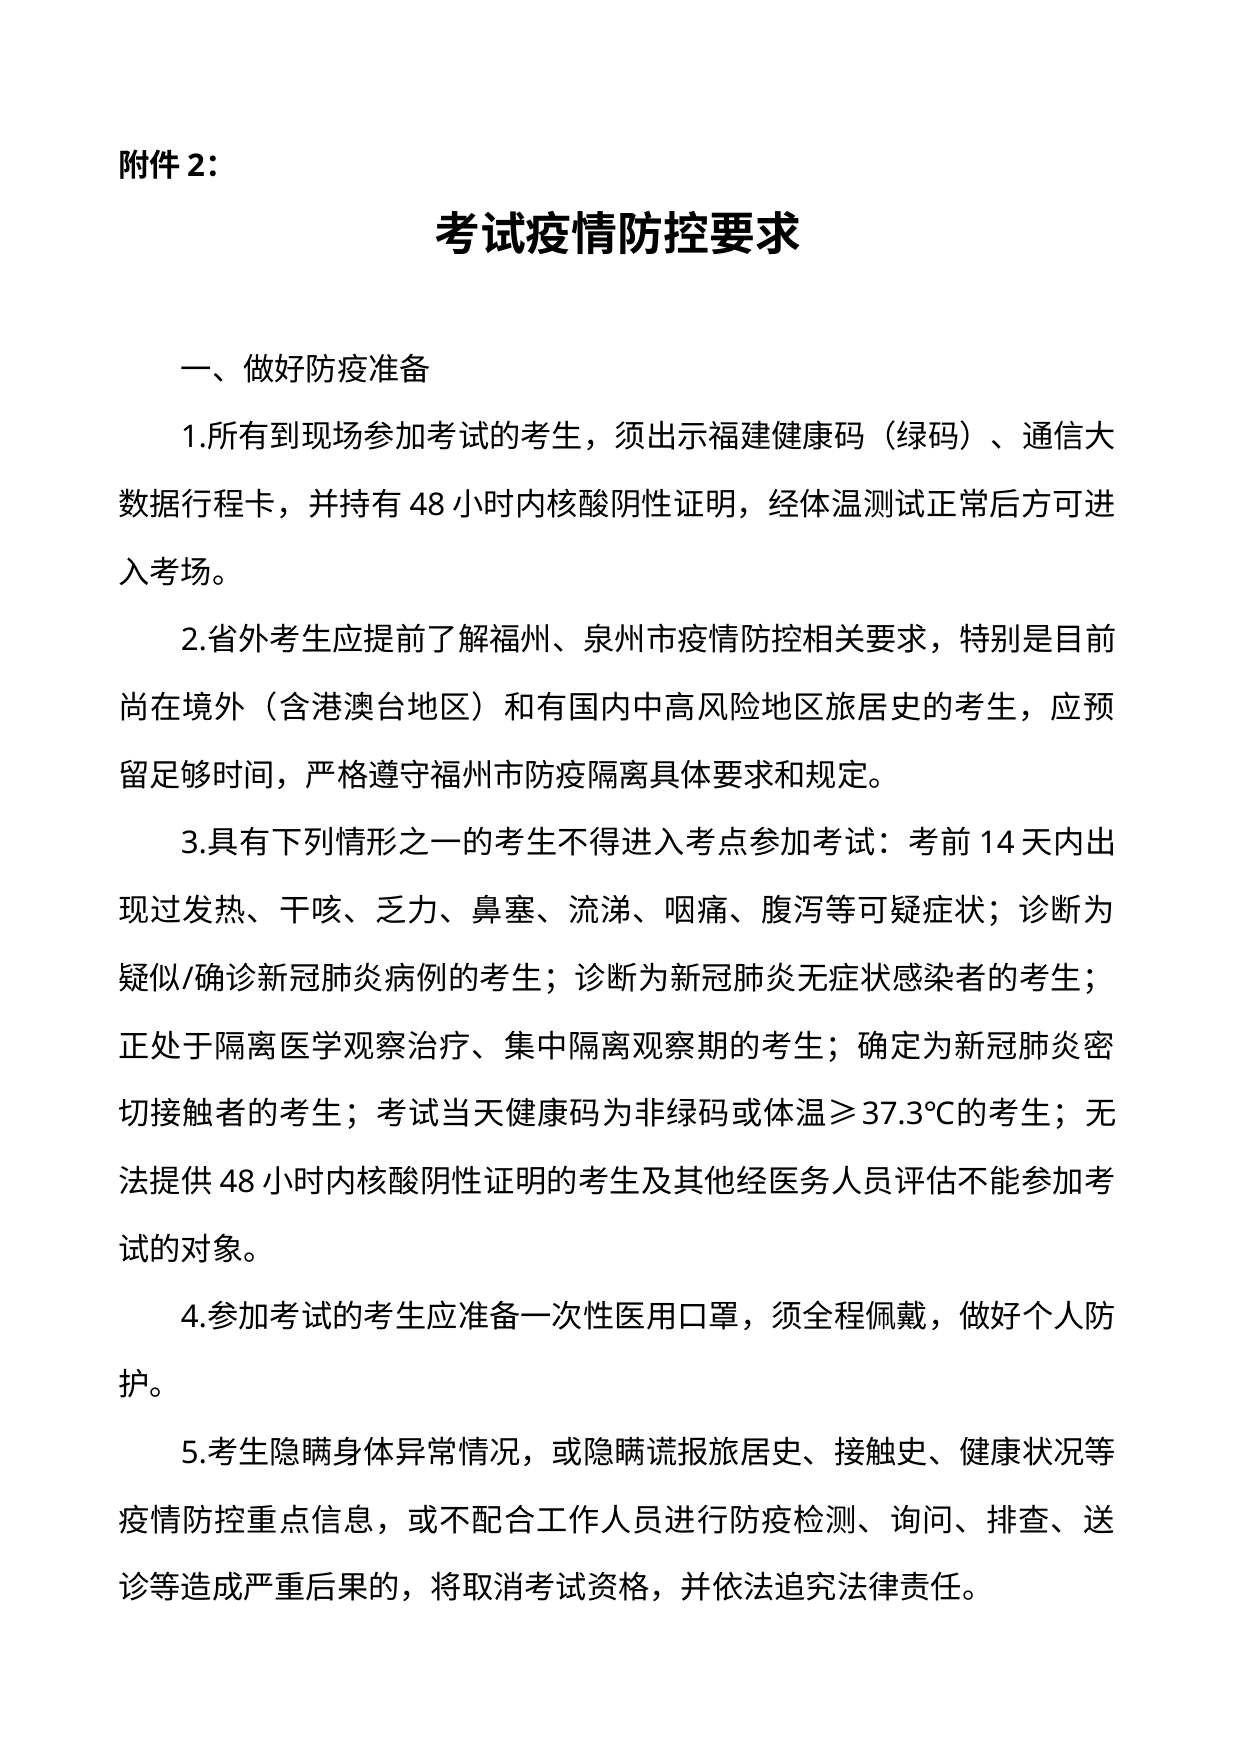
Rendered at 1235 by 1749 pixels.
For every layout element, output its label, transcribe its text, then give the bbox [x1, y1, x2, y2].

text 1.所有到现场参加考试的考生，须出示福建健康码（绿码）、通信大数据行程卡，并持有48小时内核酸阴性证明，经体温测试正常后方可进入考场。 [118, 400, 1116, 603]
text 2.省外考生应提前了解福州、泉州市疫情防控相关要求，特别是目前尚在境外（含港澳台地区）和有国内中高风险地区旅居史的考生，应预留足够时间，严格遵守福州市防疫隔离具体要求和规定。 [118, 603, 1116, 806]
text 附件2： [118, 129, 1116, 197]
text 3.具有下列情形之一的考生不得进入考点参加考试：考前14天内出现过发热、干咳、乏力、鼻塞、流涕、咽痛、腹泻等可疑症状；诊断为疑似/确诊新冠肺炎病例的考生；诊断为新冠肺炎无症状感染者的考生；正处于隔离医学观察治疗、集中隔离观察期的考生；确定为新冠肺炎密切接触者的考生；考试当天健康码为非绿码或体温≥37.3℃的考生；无法提供48小时内核酸阴性证明的考生及其他经医务人员评估不能参加考试的对象。 [118, 806, 1116, 1280]
text 5.考生隐瞒身体异常情况，或隐瞒谎报旅居史、接触史、健康状况等疫情防控重点信息，或不配合工作人员进行防疫检测、询问、排查、送诊等造成严重后果的，将取消考试资格，并依法追究法律责任。 [118, 1416, 1116, 1619]
text 考试疫情防控要求 [118, 197, 1116, 265]
text 一、做好防疫准备 [118, 332, 1116, 400]
text 4.参加考试的考生应准备一次性医用口罩，须全程佩戴，做好个人防护。 [118, 1280, 1116, 1416]
